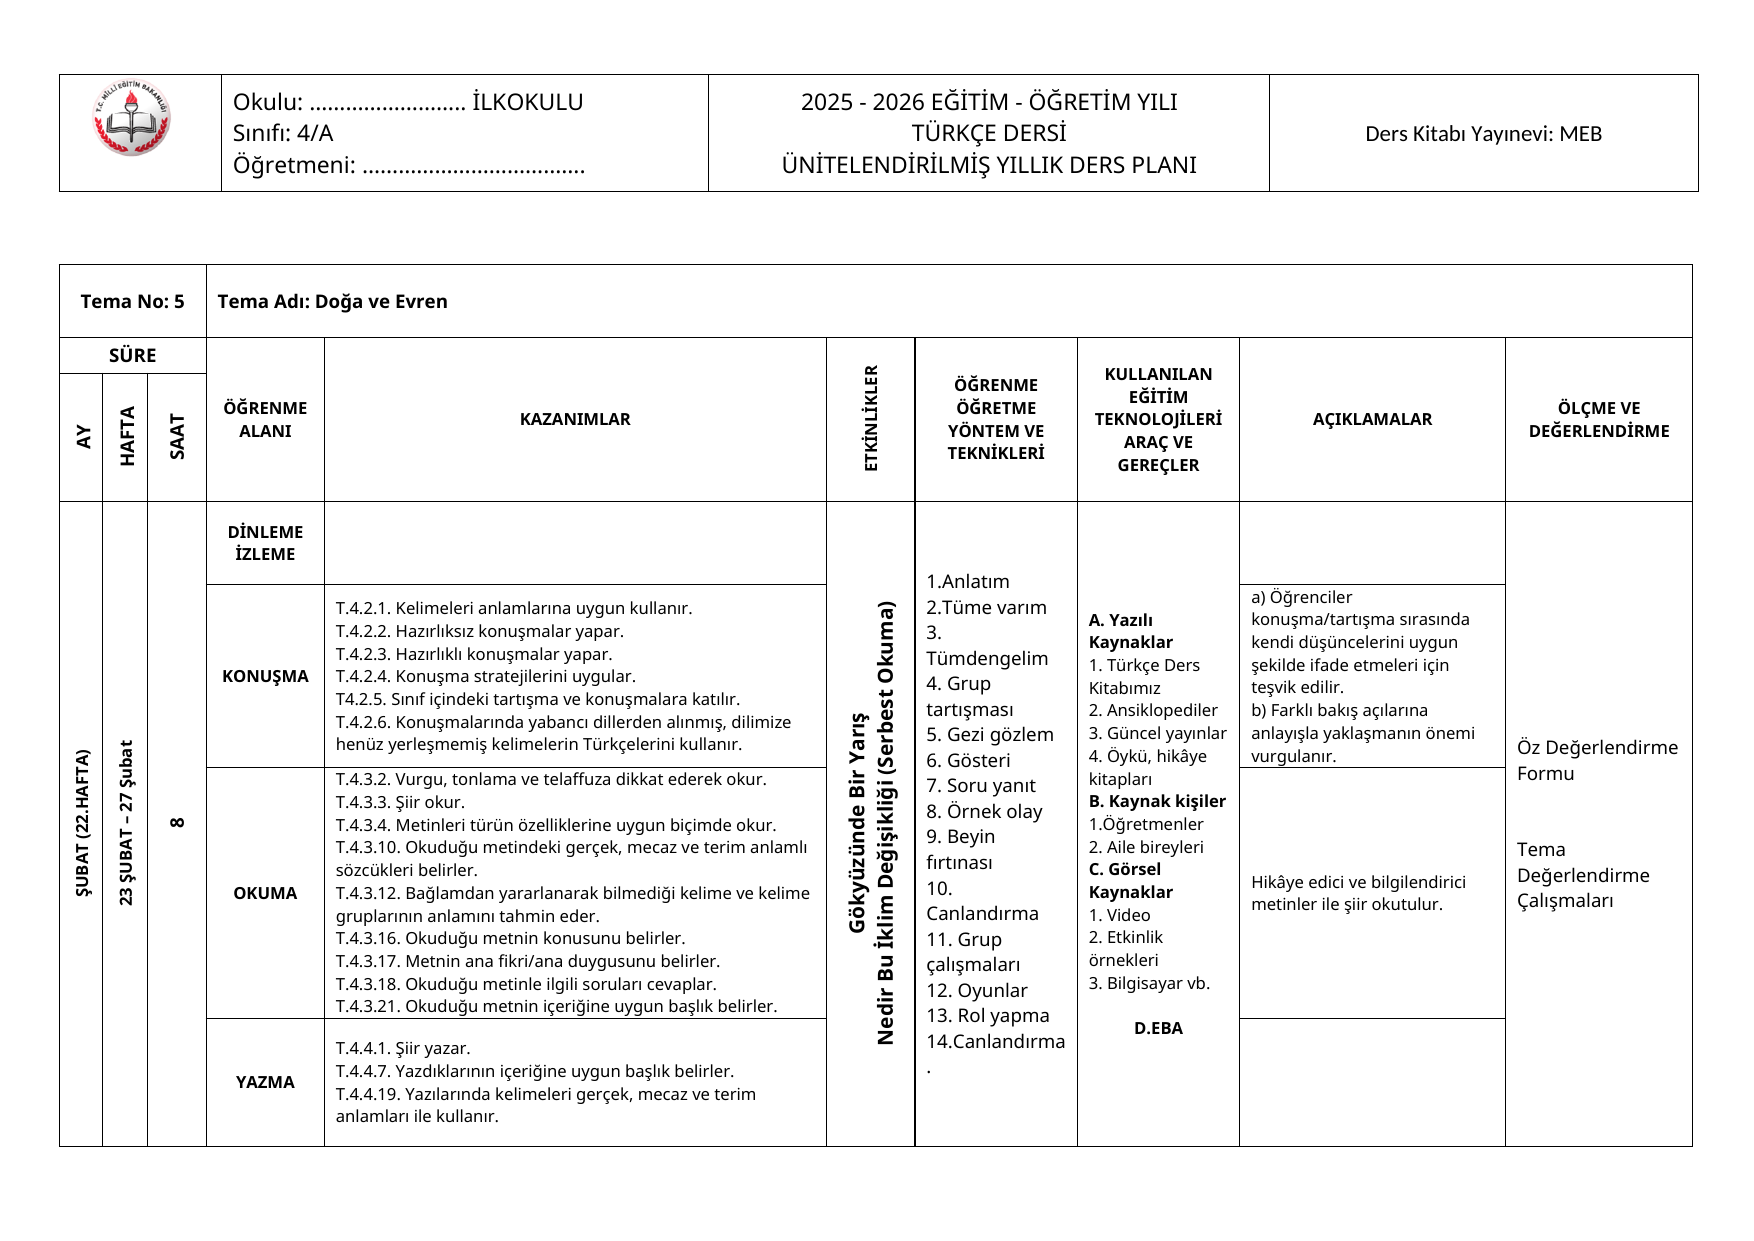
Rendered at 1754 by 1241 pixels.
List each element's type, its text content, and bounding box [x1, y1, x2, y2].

table_cell A. Yazılı Kaynaklar 1. Türkçe Ders Kitabımız 2. Ansiklopediler 3. Güncel yayınlar 4. Öykü, hikâye kitapları B. Kaynak kişiler 1.Öğretmenler 2. Aile bireyleri C. Görsel Kaynaklar 1. Video 2. Etkinlik örnekleri 3. Bilgisayar vb. D.EBA [1078, 502, 1239, 1146]
table_cell AY [60, 374, 102, 501]
table_cell 23 ŞUBAT – 27 Şubat [103, 502, 147, 1146]
table_cell 8 [148, 502, 206, 1146]
table_cell KAZANIMLAR [325, 338, 826, 501]
table_cell ÖLÇME VE DEĞERLENDİRME [1506, 338, 1692, 501]
table_cell YAZMA [207, 1019, 324, 1146]
table_cell T.4.2.1. Kelimeleri anlamlarına uygun kullanır. T.4.2.2. Hazırlıksız konuşmalar yapar. T.4.2.3. Hazırlıklı konuşmalar yapar. T.4.2.4. Konuşma stratejilerini uygular. T4.2.5. Sınıf içindeki tartışma ve konuşmalara katılır. T.4.2.6. Konuşmalarında yabancı dillerden alınmış, dilimize henüz yerleşmemiş kelimelerin Türkçelerini kullanır. [325, 585, 826, 767]
table_cell SAAT [148, 374, 206, 501]
table_cell [1240, 502, 1505, 584]
table_cell KONUŞMA [207, 585, 324, 767]
picture [86, 75, 176, 163]
table_cell KULLANILAN EĞİTİM TEKNOLOJİLERİ ARAÇ VE GEREÇLER [1078, 338, 1239, 501]
table_cell HAFTA [103, 374, 147, 501]
table_cell [1240, 1019, 1505, 1146]
table_cell ÖĞRENME ALANI [207, 338, 324, 501]
table_cell ŞUBAT (22.HAFTA) [60, 502, 102, 1146]
table_cell OKUMA [207, 768, 324, 1018]
table_header Tema No: 5 [60, 265, 206, 337]
table_cell ETKİNLİKLER [827, 338, 914, 501]
table_cell SÜRE [60, 338, 206, 372]
table_cell DİNLEME İZLEME [207, 502, 324, 584]
table_cell Gökyüzünde Bir Yarış Nedir Bu İklim Değişikliği (Serbest Okuma) [827, 502, 914, 1146]
table_cell a) Öğrenciler konuşma/tartışma sırasında kendi düşüncelerini uygun şekilde ifade etmeleri için teşvik edilir. b) Farklı bakış açılarına anlayışla yaklaşmanın önemi vurgulanır. [1240, 585, 1505, 767]
table_header Tema Adı: Doğa ve Evren [207, 265, 1692, 337]
table_cell T.4.3.2. Vurgu, tonlama ve telaffuza dikkat ederek okur. T.4.3.3. Şiir okur. T.4.3.4. Metinleri türün özelliklerine uygun biçimde okur. T.4.3.10. Okuduğu metindeki gerçek, mecaz ve terim anlamlı sözcükleri belirler. T.4.3.12. Bağlamdan yararlanarak bilmediği kelime ve kelime gruplarının anlamını tahmin eder. T.4.3.16. Okuduğu metnin konusunu belirler. T.4.3.17. Metnin ana fikri/ana duygusunu belirler. T.4.3.18. Okuduğu metinle ilgili soruları cevaplar. T.4.3.21. Okuduğu metnin içeriğine uygun başlık belirler. [325, 768, 826, 1018]
table_cell [325, 502, 826, 584]
table_cell ÖĞRENME ÖĞRETME YÖNTEM VE TEKNİKLERİ [916, 338, 1077, 501]
table_cell AÇIKLAMALAR [1240, 338, 1505, 501]
table_cell 1.Anlatım 2.Tüme varım 3. Tümdengelim 4. Grup tartışması 5. Gezi gözlem 6. Gösteri 7. Soru yanıt 8. Örnek olay 9. Beyin fırtınası 10. Canlandırma 11. Grup çalışmaları 12. Oyunlar 13. Rol yapma 14.Canlandırma. [916, 502, 1077, 1146]
table_cell Hikâye edici ve bilgilendirici metinler ile şiir okutulur. [1240, 768, 1505, 1018]
table_cell Öz Değerlendirme Formu Tema Değerlendirme Çalışmaları [1506, 502, 1692, 1146]
table_cell T.4.4.1. Şiir yazar. T.4.4.7. Yazdıklarının içeriğine uygun başlık belirler. T.4.4.19. Yazılarında kelimeleri gerçek, mecaz ve terim anlamları ile kullanır. [325, 1019, 826, 1146]
